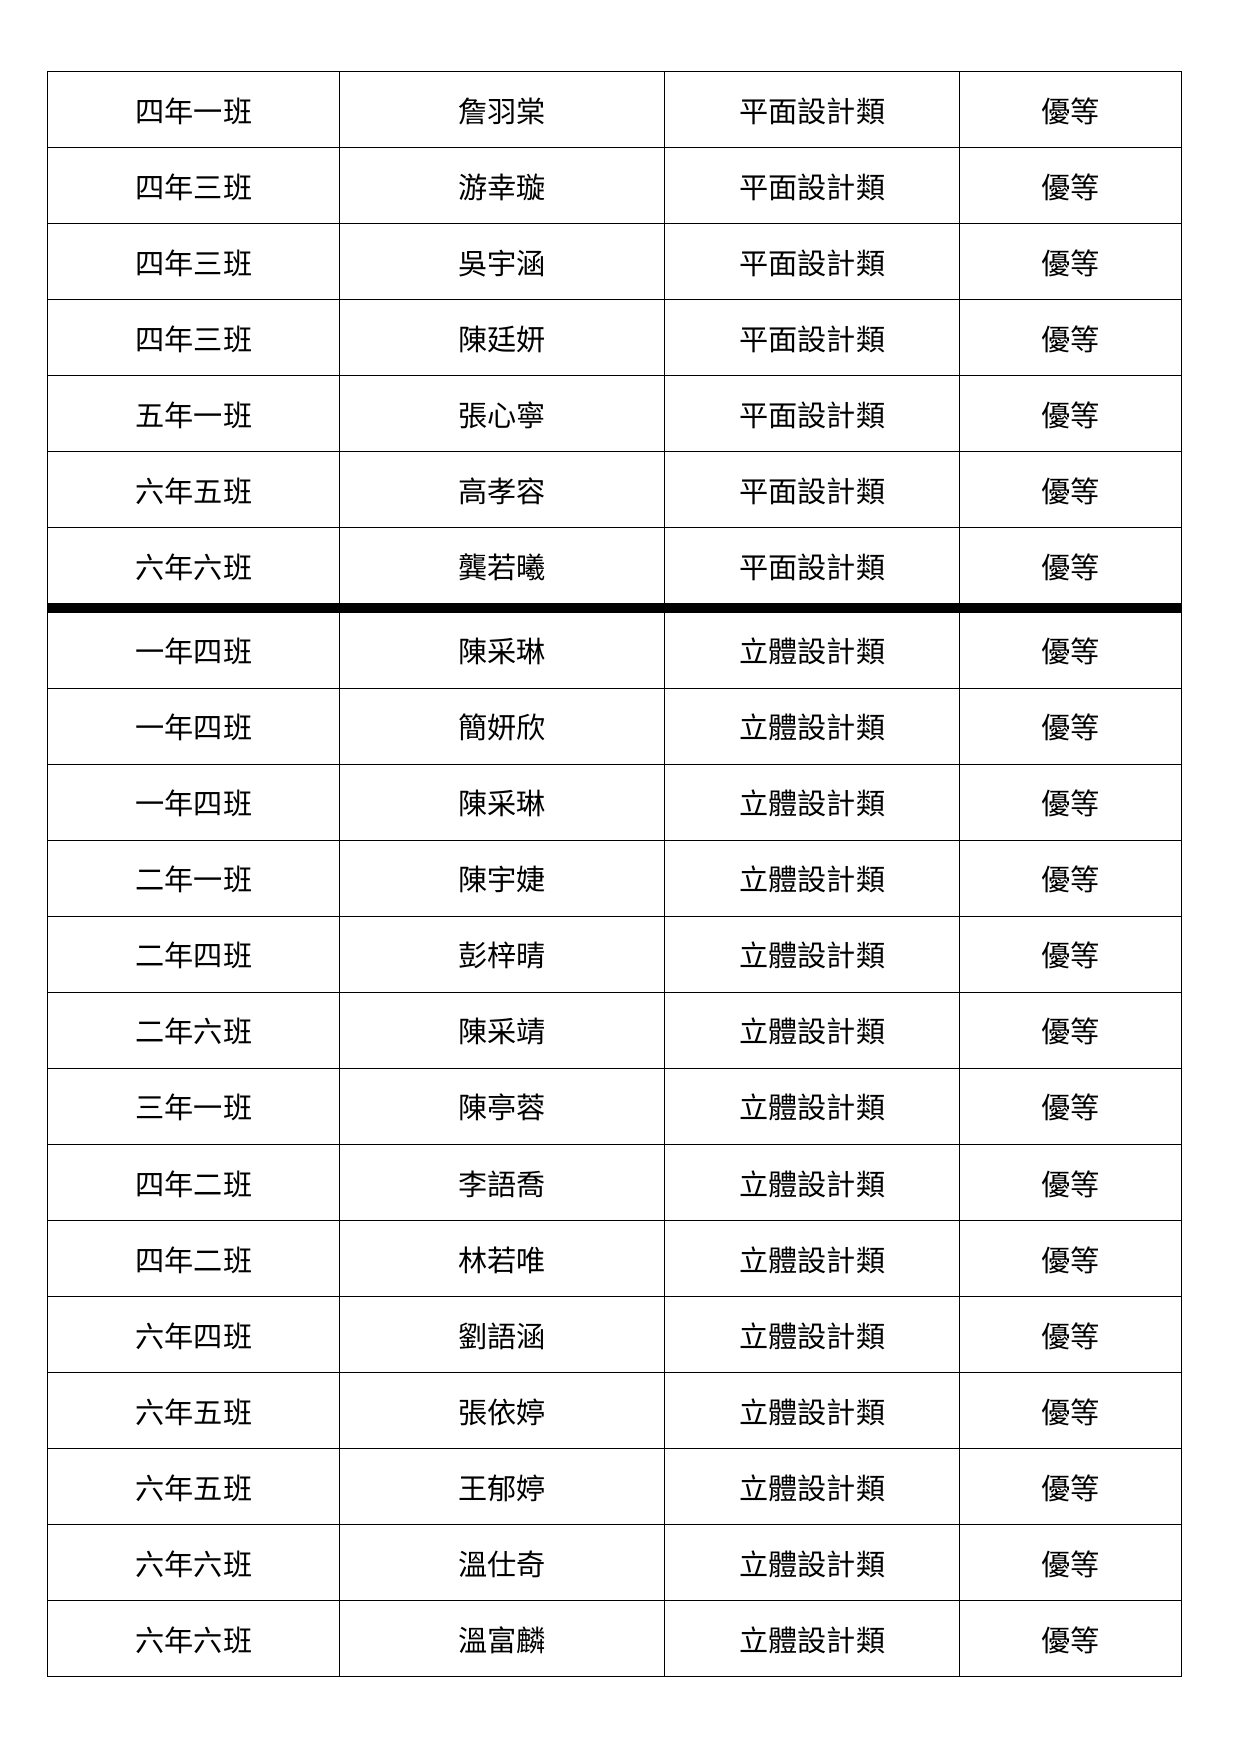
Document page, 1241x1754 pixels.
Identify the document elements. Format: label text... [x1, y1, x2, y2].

table_cell 二年一班 [48, 841, 339, 916]
table_cell 優等 [960, 613, 1181, 687]
table_cell 立體設計類 [665, 1449, 959, 1524]
table_cell 彭梓晴 [340, 917, 664, 992]
table_cell 林若唯 [340, 1221, 664, 1296]
table_cell 立體設計類 [665, 1373, 959, 1448]
table_cell 平面設計類 [665, 148, 959, 223]
table_cell 立體設計類 [665, 841, 959, 916]
table_cell 平面設計類 [665, 452, 959, 527]
table_cell 六年四班 [48, 1297, 339, 1372]
table_cell 平面設計類 [665, 224, 959, 299]
table_cell 六年五班 [48, 1373, 339, 1448]
table_cell 立體設計類 [665, 917, 959, 992]
table_cell 一年四班 [48, 689, 339, 763]
table_cell 優等 [960, 300, 1181, 375]
table_cell 優等 [960, 376, 1181, 451]
table_cell 立體設計類 [665, 765, 959, 839]
table_cell 陳采靖 [340, 993, 664, 1068]
table_cell 一年四班 [48, 765, 339, 839]
table_cell 四年一班 [48, 72, 339, 147]
table_cell 六年六班 [48, 1525, 339, 1600]
table_cell 一年四班 [48, 613, 339, 687]
table_cell 陳廷妍 [340, 300, 664, 375]
table_cell 溫仕奇 [340, 1525, 664, 1600]
table_cell 簡妍欣 [340, 689, 664, 763]
table_cell 優等 [960, 1449, 1181, 1524]
table_cell 四年二班 [48, 1145, 339, 1220]
table_cell 優等 [960, 841, 1181, 916]
table_cell 四年三班 [48, 300, 339, 375]
table_cell 優等 [960, 1221, 1181, 1296]
table_cell 優等 [960, 528, 1181, 603]
table_cell 龔若曦 [340, 528, 664, 603]
table_cell 溫富麟 [340, 1601, 664, 1676]
table_cell 優等 [960, 765, 1181, 839]
table_cell 六年五班 [48, 1449, 339, 1524]
table_cell 優等 [960, 917, 1181, 992]
table_cell 優等 [960, 224, 1181, 299]
table_cell 三年一班 [48, 1069, 339, 1144]
table_cell 立體設計類 [665, 1297, 959, 1372]
table_cell 立體設計類 [665, 689, 959, 763]
table_cell 優等 [960, 993, 1181, 1068]
table_cell 高孝容 [340, 452, 664, 527]
table_cell 立體設計類 [665, 1145, 959, 1220]
table_cell 優等 [960, 689, 1181, 763]
table_cell 立體設計類 [665, 1525, 959, 1600]
table_cell 立體設計類 [665, 613, 959, 687]
table_cell 平面設計類 [665, 72, 959, 147]
table_cell 劉語涵 [340, 1297, 664, 1372]
table_cell 優等 [960, 1297, 1181, 1372]
table_cell 優等 [960, 452, 1181, 527]
table_cell 四年三班 [48, 148, 339, 223]
table_cell 優等 [960, 1145, 1181, 1220]
table_cell 立體設計類 [665, 993, 959, 1068]
table_cell 吳宇涵 [340, 224, 664, 299]
table_cell 李語喬 [340, 1145, 664, 1220]
table_cell 陳采琳 [340, 765, 664, 839]
table_cell 陳宇婕 [340, 841, 664, 916]
table_cell 詹羽棠 [340, 72, 664, 147]
table_cell 六年六班 [48, 1601, 339, 1676]
table_cell 四年三班 [48, 224, 339, 299]
table_cell 立體設計類 [665, 1221, 959, 1296]
table_cell 陳亭蓉 [340, 1069, 664, 1144]
table_cell 張依婷 [340, 1373, 664, 1448]
table_cell 王郁婷 [340, 1449, 664, 1524]
table_cell 四年二班 [48, 1221, 339, 1296]
table_cell 立體設計類 [665, 1601, 959, 1676]
table_cell 游幸璇 [340, 148, 664, 223]
table_cell 張心寧 [340, 376, 664, 451]
table_cell 陳采琳 [340, 613, 664, 687]
table_cell 平面設計類 [665, 528, 959, 603]
table_cell 六年五班 [48, 452, 339, 527]
table_cell 優等 [960, 72, 1181, 147]
table_cell 立體設計類 [665, 1069, 959, 1144]
table_cell 優等 [960, 1373, 1181, 1448]
table_cell 六年六班 [48, 528, 339, 603]
table_cell 優等 [960, 1525, 1181, 1600]
table_cell 優等 [960, 1069, 1181, 1144]
table_cell 平面設計類 [665, 376, 959, 451]
table_cell 二年四班 [48, 917, 339, 992]
table_cell 優等 [960, 1601, 1181, 1676]
table_cell 平面設計類 [665, 300, 959, 375]
table_cell 優等 [960, 148, 1181, 223]
table_cell 二年六班 [48, 993, 339, 1068]
table_cell 五年一班 [48, 376, 339, 451]
